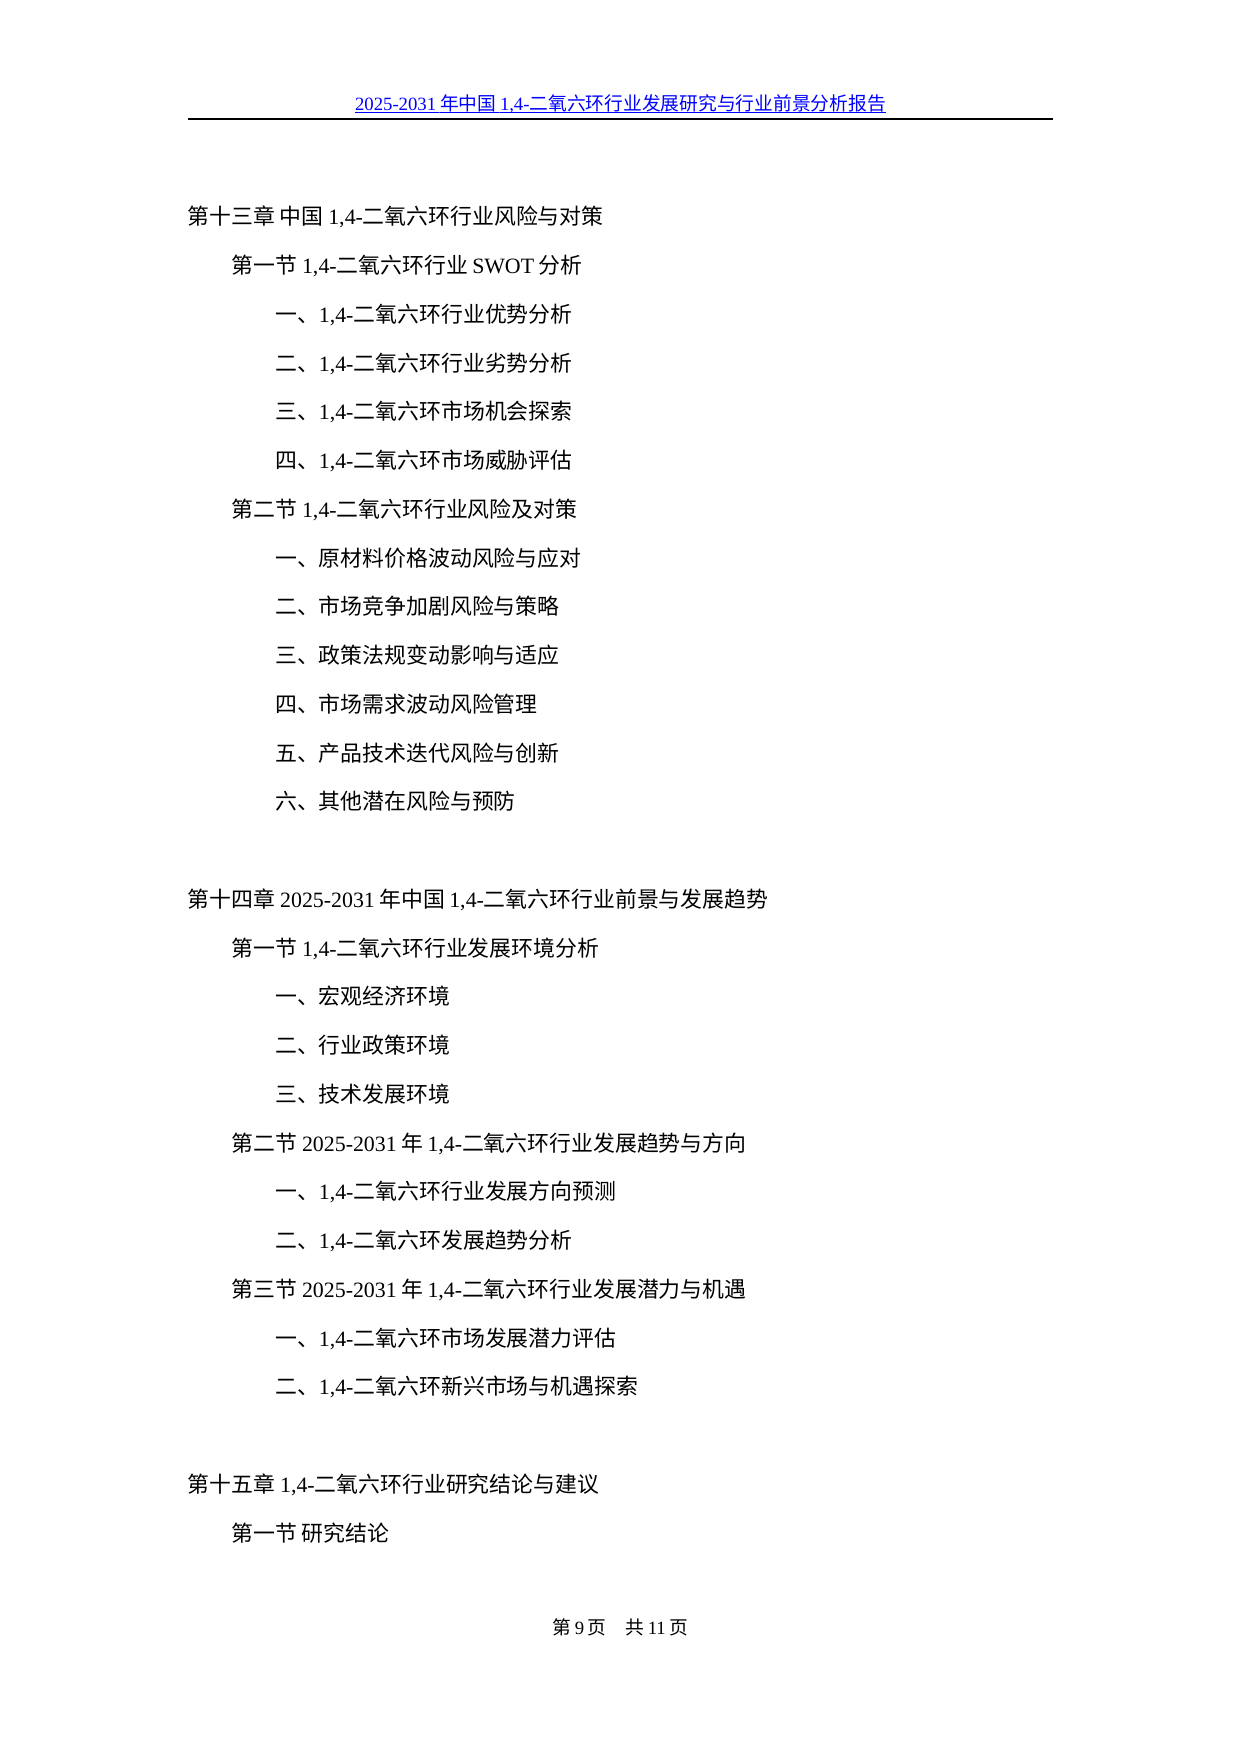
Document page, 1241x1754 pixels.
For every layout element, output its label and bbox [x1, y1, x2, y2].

text [187, 150, 1053, 1548]
